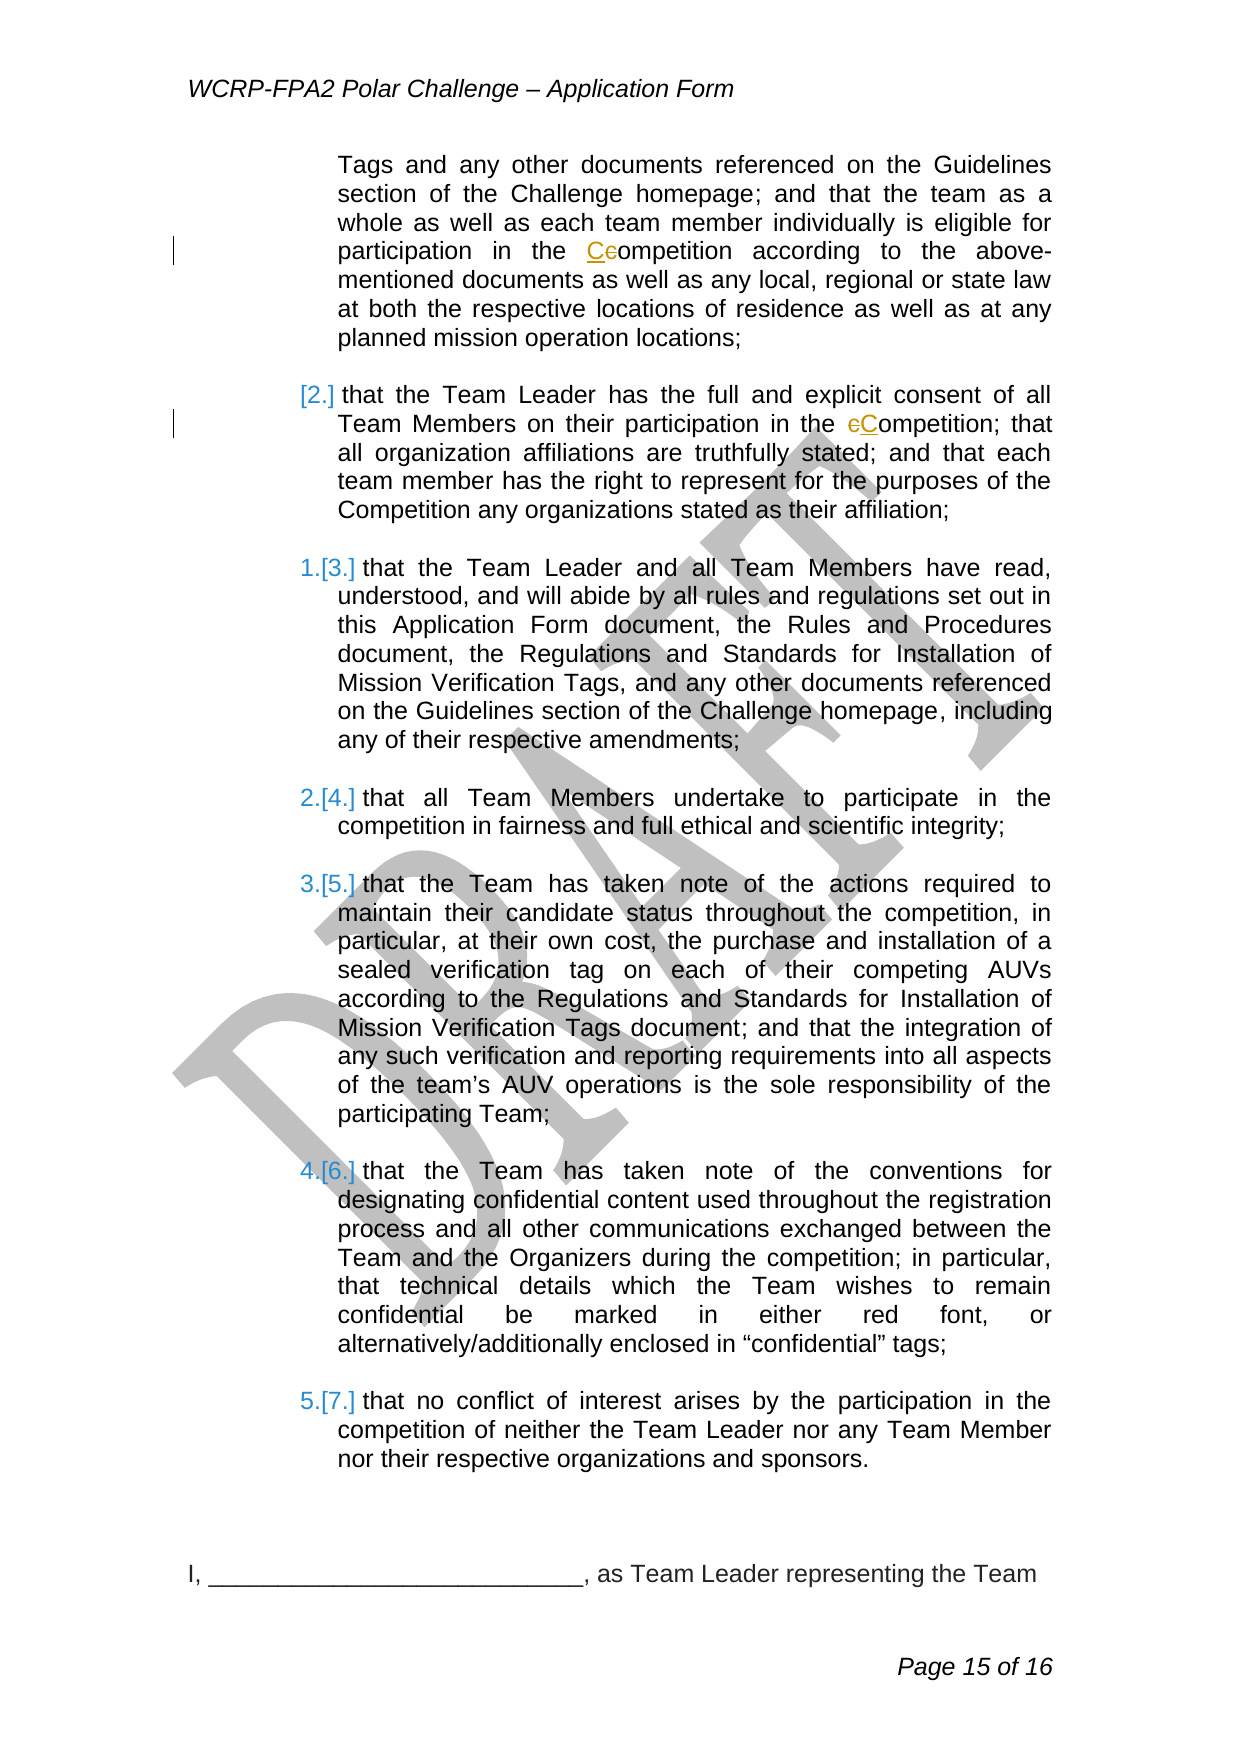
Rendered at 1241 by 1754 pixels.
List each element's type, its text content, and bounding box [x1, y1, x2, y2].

list that the Team has taken note of the actions required to maintain their candidate status throughout the competition, in particular, at their own cost, the purchase and installation of a sealed verification tag on each of their competing AUVs according to the Regulations and Standards for Installation of Mission Verification Tags document; and that the integration of any such verification and reporting requirements into all aspects of the team’s AUV operations is the sole responsibility of the participating Team; [300, 869, 1053, 1127]
list that the Team Leader and all Team Members have read, understood, and will abide by all rules and regulations set out in this Application Form document, the Rules and Procedures document, the Regulations and Standards for Installation of Mission Verification Tags, and any other documents referenced on the Guidelines section of the Challenge homepage, including any of their respective amendments; [300, 552, 1053, 754]
list that the Team has taken note of the conventions for designating confidential content used throughout the registration process and all other communications exchanged between the Team and the Organizers during the competition; in particular, that technical details which the Team wishes to remain confidential be marked in either red font, or alternatively/additionally enclosed in “confidential” tags; [300, 1156, 1053, 1357]
list that all Team Members undertake to participate in the competition in fairness and full ethical and scientific integrity; [300, 782, 1053, 840]
list that no conflict of interest arises by the participation in the competition of neither the Team Leader nor any Team Member nor their respective organizations and sponsors. [300, 1386, 1053, 1472]
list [300, 150, 1053, 351]
list that the Team Leader has the full and explicit consent of all Team Members on their participation in the ompetition; that all organization affiliations are truthfully stated; and that each team member has the right to represent for the purposes of the Competition any organizations stated as their affiliation; [300, 380, 1053, 524]
text I, ___________________________, as Team Leader representing the Team [187, 1559, 1053, 1587]
